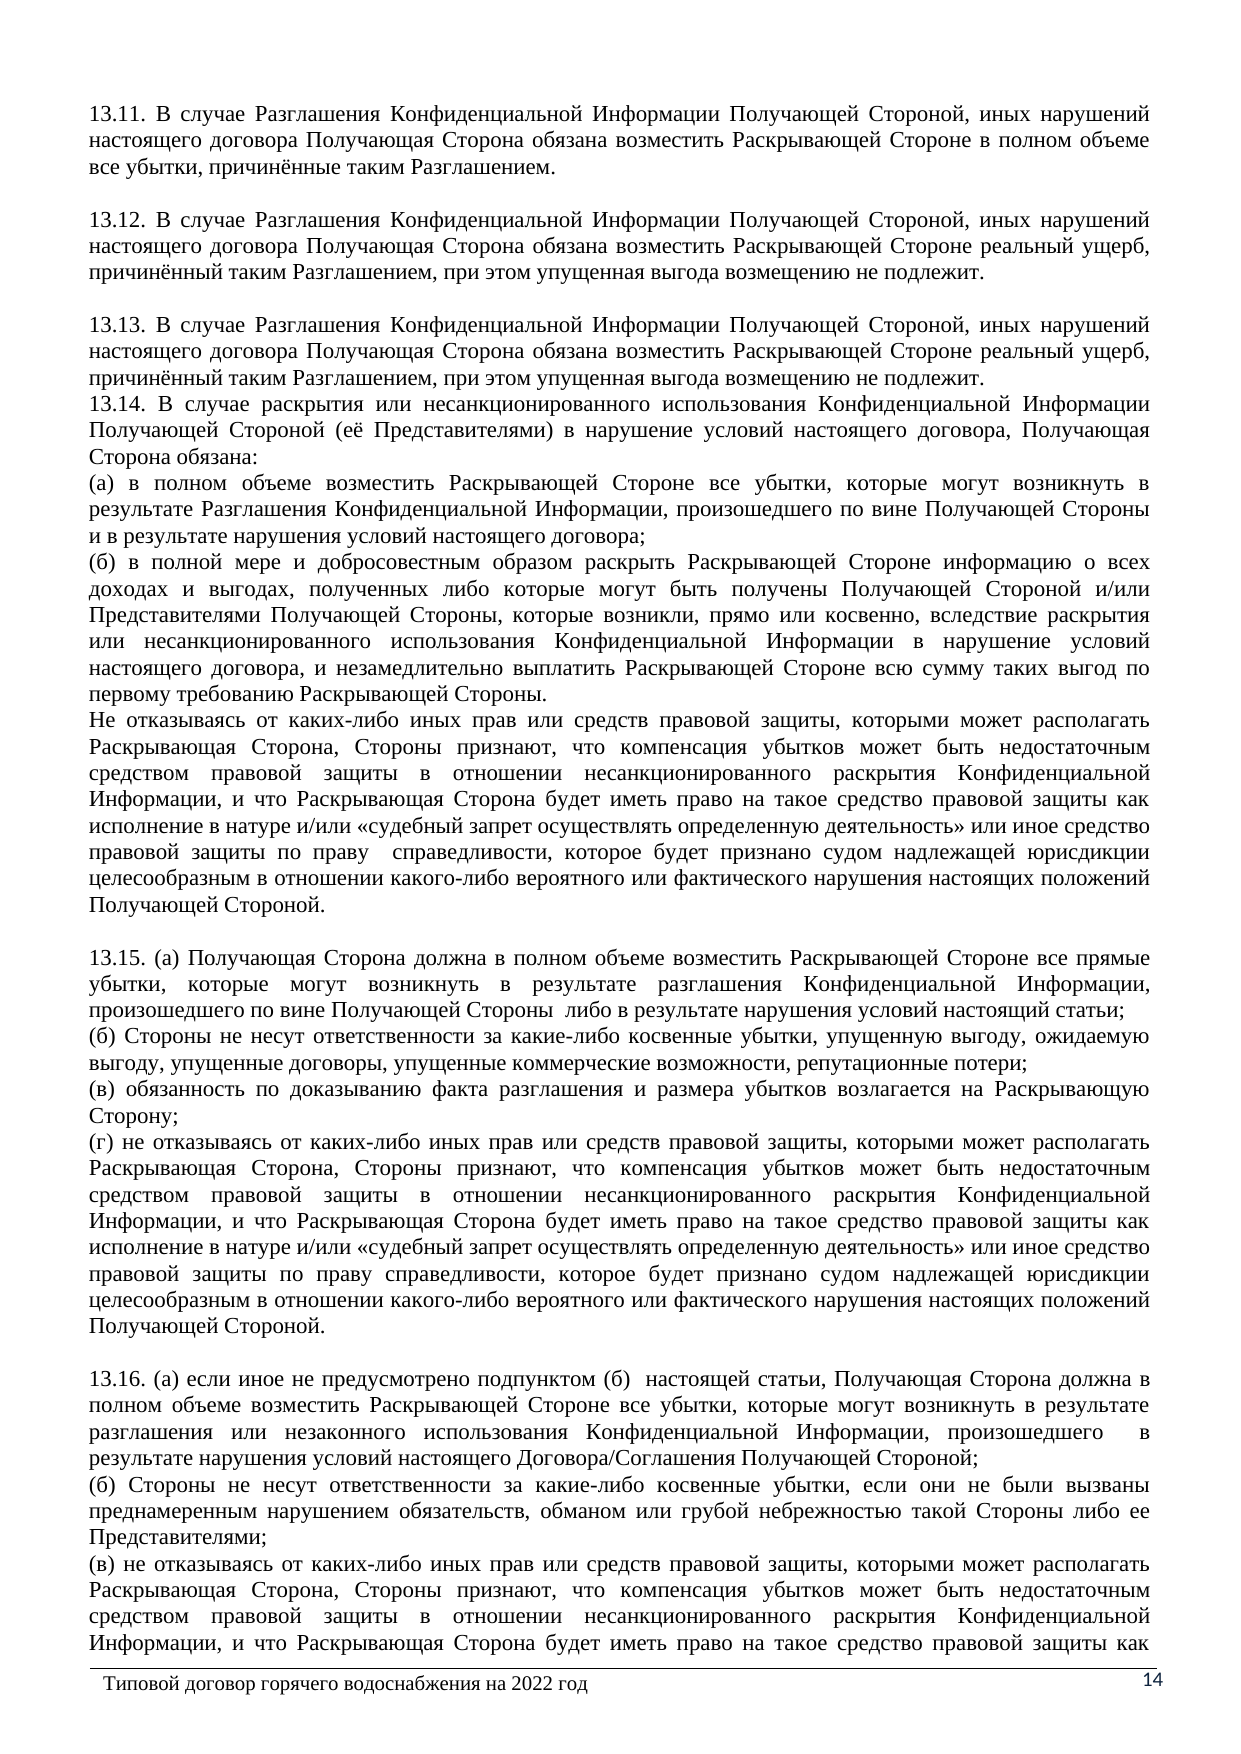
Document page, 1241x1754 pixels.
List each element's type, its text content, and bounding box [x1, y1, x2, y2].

text 13.12. В случае Разглашения Конфиденциальной Информации Получающей Стороной, иных нарушений настоящего договора Получающая Сторона обязана возместить Раскрывающей Стороне реальный ущерб, причинённый таким Разглашением, при этом упущенная выгода возмещению не подлежит. [89, 206, 1152, 285]
text (б) в полной мере и добросовестным образом раскрыть Раскрывающей Стороне информацию о всех доходах и выгодах, полученных либо которые могут быть получены Получающей Стороной и/или Представителями Получающей Стороны, которые возникли, прямо или косвенно, вследствие раскрытия или несанкционированного использования Конфиденциальной Информации в нарушение условий настоящего договора, и незамедлительно выплатить Раскрывающей Стороне всю сумму таких выгод по первому требованию Раскрывающей Стороны. [89, 548, 1152, 706]
text (б) Стороны не несут ответственности за какие-либо косвенные убытки, упущенную выгоду, ожидаемую выгоду, упущенные договоры, упущенные коммерческие возможности, репутационные потери; [89, 1023, 1152, 1075]
text 13.11. В случае Разглашения Конфиденциальной Информации Получающей Стороной, иных нарушений настоящего договора Получающая Сторона обязана возместить Раскрывающей Стороне в полном объеме все убытки, причинённые таким Разглашением. [89, 100, 1152, 179]
text 13.15. (а) Получающая Сторона должна в полном объеме возместить Раскрывающей Стороне все прямые убытки, которые могут возникнуть в результате разглашения Конфиденциальной Информации, произошедшего по вине Получающей Стороны либо в результате нарушения условий настоящий статьи; [89, 943, 1152, 1023]
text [89, 1550, 1152, 1655]
text Не отказываясь от каких-либо иных прав или средств правовой защиты, которыми может располагать Раскрывающая Сторона, Стороны признают, что компенсация убытков может быть недостаточным средством правовой защиты в отношении несанкционированного раскрытия Конфиденциальной Информации, и что Раскрывающая Сторона будет иметь право на такое средство правовой защиты как исполнение в натуре и/или «судебный запрет осуществлять определенную деятельность» или иное средство правовой защиты по праву справедливости, которое будет признано судом надлежащей юрисдикции целесообразным в отношении какого-либо вероятного или фактического нарушения настоящих положений Получающей Стороной. [89, 706, 1152, 917]
text 13.13. В случае Разглашения Конфиденциальной Информации Получающей Стороной, иных нарушений настоящего договора Получающая Сторона обязана возместить Раскрывающей Стороне реальный ущерб, причинённый таким Разглашением, при этом упущенная выгода возмещению не подлежит. [89, 311, 1152, 390]
text (г) не отказываясь от каких-либо иных прав или средств правовой защиты, которыми может располагать Раскрывающая Сторона, Стороны признают, что компенсация убытков может быть недостаточным средством правовой защиты в отношении несанкционированного раскрытия Конфиденциальной Информации, и что Раскрывающая Сторона будет иметь право на такое средство правовой защиты как исполнение в натуре и/или «судебный запрет осуществлять определенную деятельность» или иное средство правовой защиты по праву справедливости, которое будет признано судом надлежащей юрисдикции целесообразным в отношении какого-либо вероятного или фактического нарушения настоящих положений Получающей Стороной. [89, 1128, 1152, 1339]
text (б) Стороны не несут ответственности за какие-либо косвенные убытки, если они не были вызваны преднамеренным нарушением обязательств, обманом или грубой небрежностью такой Стороны либо ее Представителями; [89, 1471, 1152, 1550]
text (в) обязанность по доказыванию факта разглашения и размера убытков возлагается на Раскрывающую Сторону; [89, 1075, 1152, 1128]
text 13.14. В случае раскрытия или несанкционированного использования Конфиденциальной Информации Получающей Стороной (её Представителями) в нарушение условий настоящего договора, Получающая Сторона обязана: [89, 390, 1152, 469]
text (а) в полном объеме возместить Раскрывающей Стороне все убытки, которые могут возникнуть в результате Разглашения Конфиденциальной Информации, произошедшего по вине Получающей Стороны и в результате нарушения условий настоящего договора; [89, 469, 1152, 548]
text 13.16. (а) если иное не предусмотрено подпунктом (б) настоящей статьи, Получающая Сторона должна в полном объеме возместить Раскрывающей Стороне все убытки, которые могут возникнуть в результате разглашения или незаконного использования Конфиденциальной Информации, произошедшего в результате нарушения условий настоящего Договора/Соглашения Получающей Стороной; [89, 1365, 1152, 1471]
